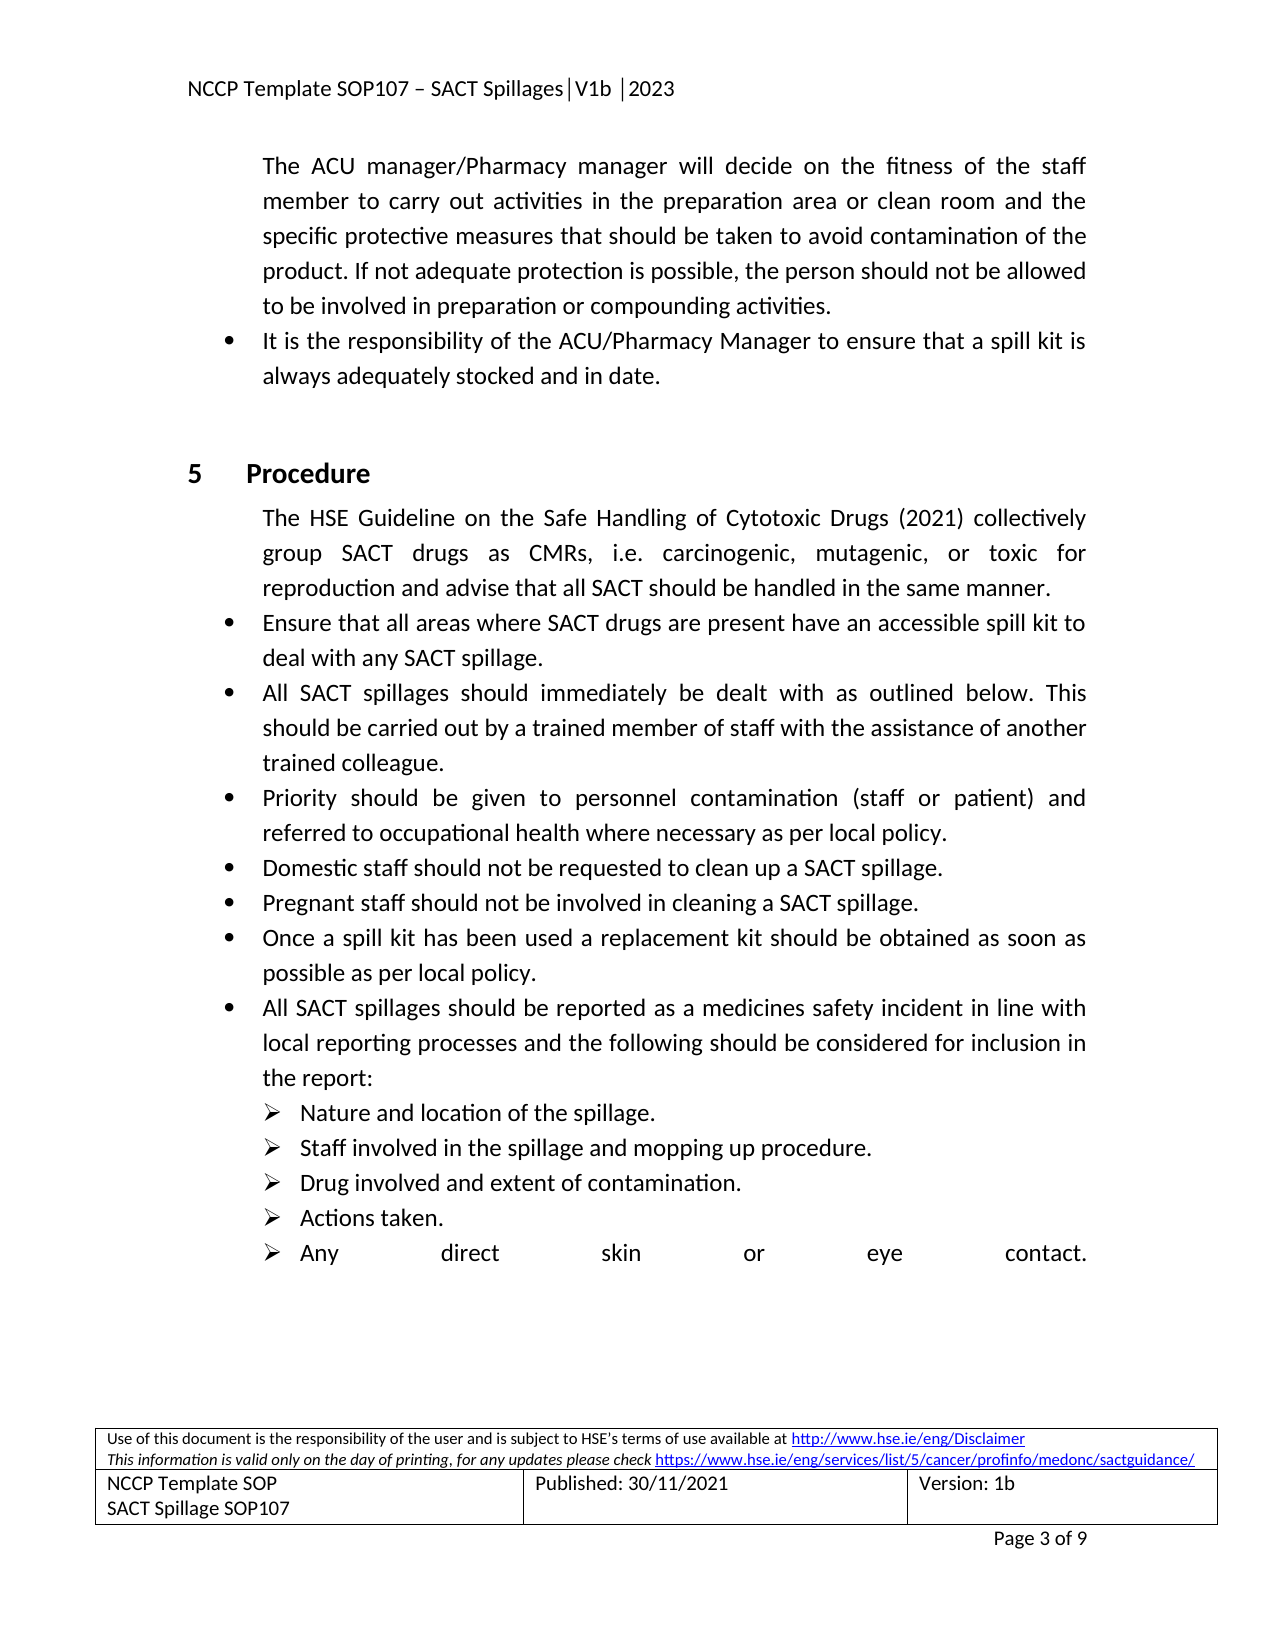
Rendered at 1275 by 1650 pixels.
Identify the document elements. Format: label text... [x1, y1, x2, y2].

list Ensure that all areas where SACT drugs are present have an accessible spill kit to deal with any SACT spillage. [225, 607, 1088, 673]
list Actions taken. [262, 1202, 1088, 1233]
list It is the responsibility of the ACU/Pharmacy Manager to ensure that a spill kit is always adequately stocked and in date. [225, 325, 1088, 391]
list Staff involved in the spillage and mopping up procedure. [262, 1132, 1088, 1163]
list The HSE Guideline on the Safe Handling of Cytotoxic Drugs (2021) collectively group SACT drugs as CMRs, i.e. carcinogenic, mutagenic, or toxic for reproduction and advise that all SACT should be handled in the same manner. [262, 502, 1088, 603]
list Priority should be given to personnel contamination (staff or patient) and referred to occupational health where necessary as per local policy. [225, 782, 1088, 848]
list Once a spill kit has been used a replacement kit should be obtained as soon as possible as per local policy. [225, 922, 1088, 988]
list Drug involved and extent of contamination. [262, 1167, 1088, 1198]
list Domestic staff should not be requested to clean up a SACT spillage. [225, 852, 1088, 883]
list All SACT spillages should immediately be dealt with as outlined below. This should be carried out by a trained member of staff with the assistance of another trained colleague. [225, 677, 1088, 778]
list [225, 150, 1088, 321]
list Pregnant staff should not be involved in cleaning a SACT spillage. [225, 887, 1088, 918]
subtitle Procedure [187, 455, 1088, 491]
list All SACT spillages should be reported as a medicines safety incident in line with local reporting processes and the following should be considered for inclusion in the report: [225, 992, 1088, 1093]
list Nature and location of the spillage. [262, 1097, 1088, 1128]
list Any direct skin or eye contact. [262, 1237, 1088, 1303]
